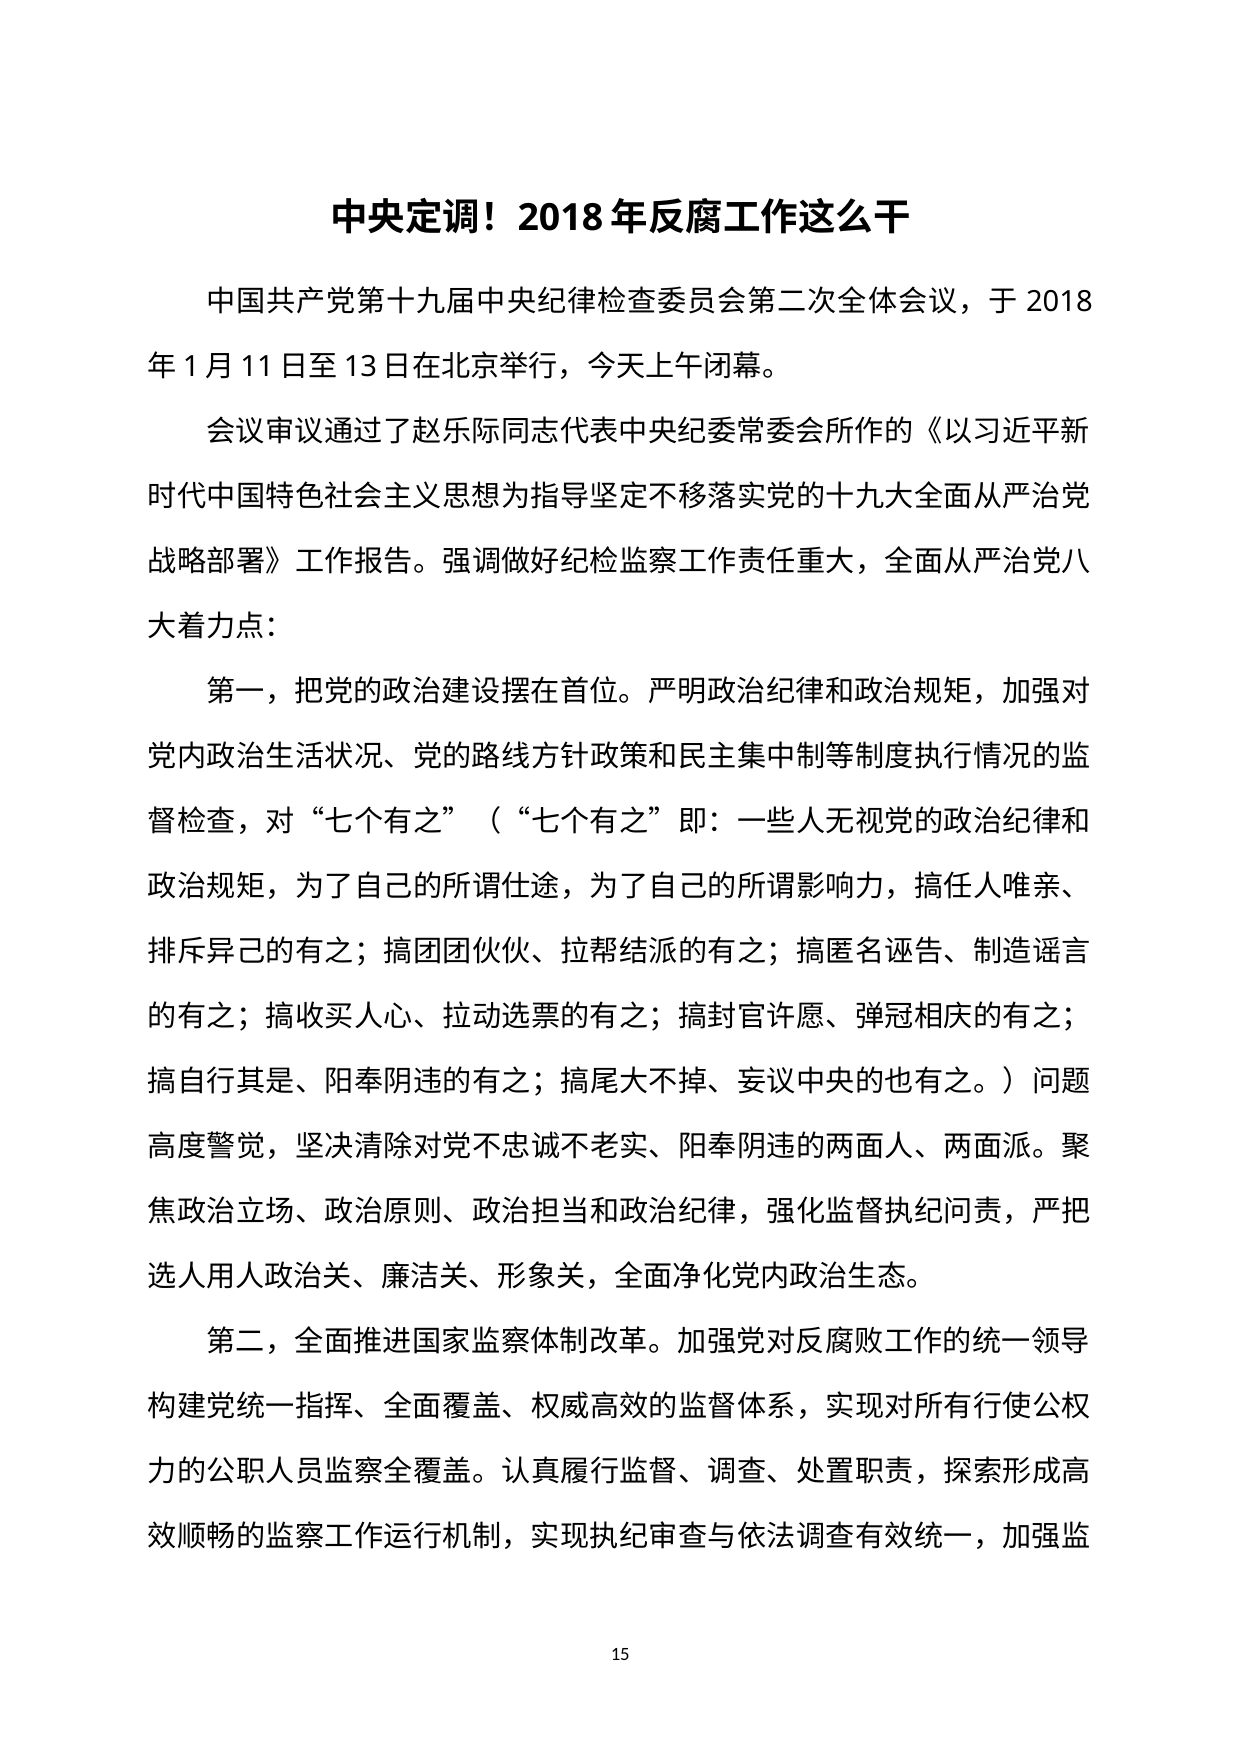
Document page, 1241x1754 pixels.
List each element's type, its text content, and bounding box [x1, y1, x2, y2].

text 第一，把党的政治建设摆在首位。严明政治纪律和政治规矩，加强对党内政治生活状况、党的路线方针政策和民主集中制等制度执行情况的监督检查，对“七个有之”（“七个有之”即：一些人无视党的政治纪律和政治规矩，为了自己的所谓仕途，为了自己的所谓影响力，搞任人唯亲、排斥异己的有之；搞团团伙伙、拉帮结派的有之；搞匿名诬告、制造谣言的有之；搞收买人心、拉动选票的有之；搞封官许愿、弹冠相庆的有之；搞自行其是、阳奉阴违的有之；搞尾大不掉、妄议中央的也有之。）问题高度警觉，坚决清除对党不忠诚不老实、阳奉阴违的两面人、两面派。聚焦政治立场、政治原则、政治担当和政治纪律，强化监督执纪问责，严把选人用人政治关、廉洁关、形象关，全面净化党内政治生态。 [148, 656, 1092, 1306]
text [148, 1306, 1092, 1566]
text 中国共产党第十九届中央纪律检查委员会第二次全体会议，于2018年1月11日至13日在北京举行，今天上午闭幕。 [148, 266, 1092, 396]
text 会议审议通过了赵乐际同志代表中央纪委常委会所作的《以习近平新时代中国特色社会主义思想为指导坚定不移落实党的十九大全面从严治党战略部署》工作报告。强调做好纪检监察工作责任重大，全面从严治党八大着力点： [148, 396, 1092, 656]
text 中央定调！2018年反腐工作这么干 [148, 187, 1092, 241]
